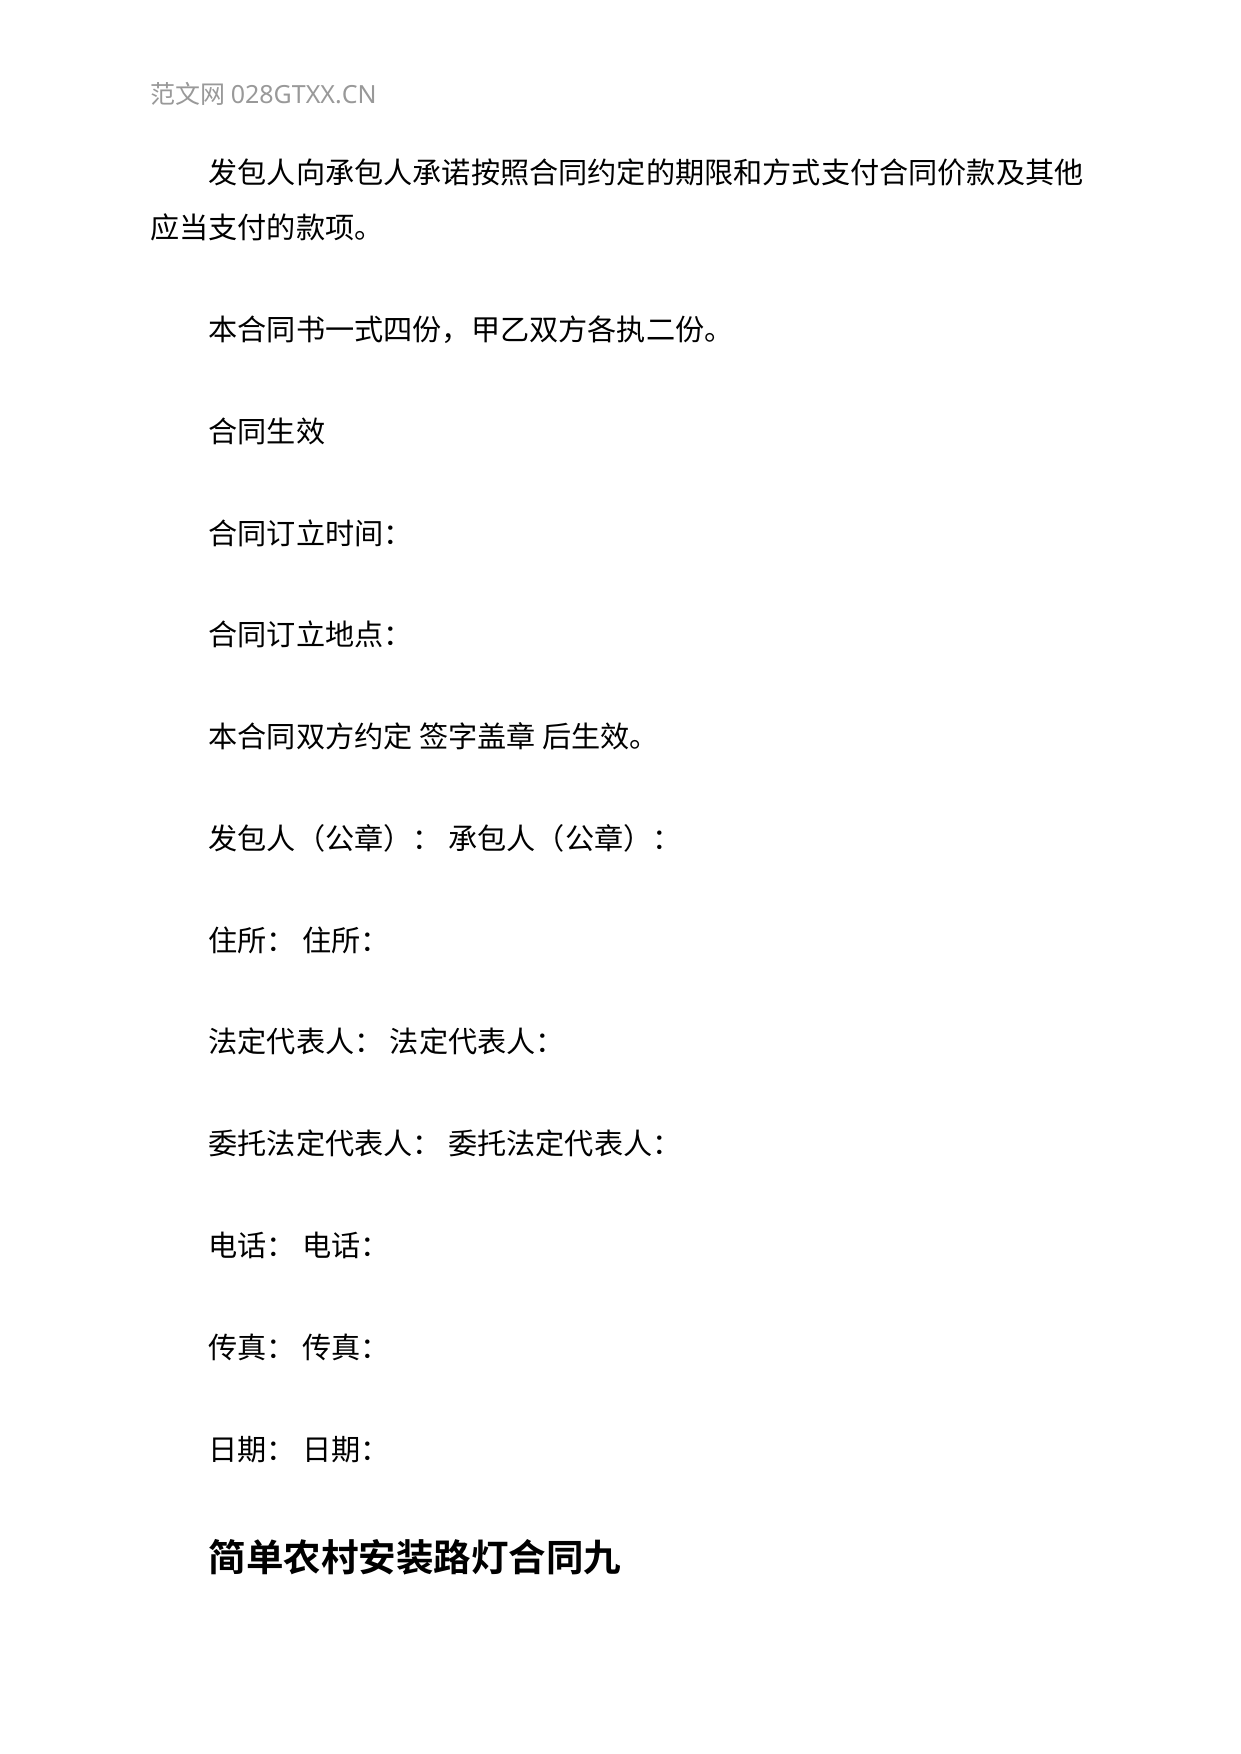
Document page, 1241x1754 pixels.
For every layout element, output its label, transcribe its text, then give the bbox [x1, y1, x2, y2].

text 本合同双方约定 签字盖章 后生效。 [150, 714, 1090, 756]
text 发包人（公章）： 承包人（公章）： [150, 816, 1090, 858]
text 日期： 日期： [150, 1426, 1090, 1468]
text 法定代表人： 法定代表人： [150, 1019, 1090, 1061]
text 传真： 传真： [150, 1324, 1090, 1367]
text 合同订立地点： [150, 612, 1090, 654]
text 委托法定代表人： 委托法定代表人： [150, 1121, 1090, 1163]
text 本合同书一式四份，甲乙双方各执二份。 [150, 307, 1090, 349]
text 合同生效 [150, 408, 1090, 451]
text 电话： 电话： [150, 1223, 1090, 1265]
text 发包人向承包人承诺按照合同约定的期限和方式支付合同价款及其他应当支付的款项。 [150, 150, 1090, 247]
text 简单农村安装路灯合同九 [150, 1528, 1090, 1582]
text 住所： 住所： [150, 917, 1090, 959]
text 合同订立时间： [150, 510, 1090, 552]
